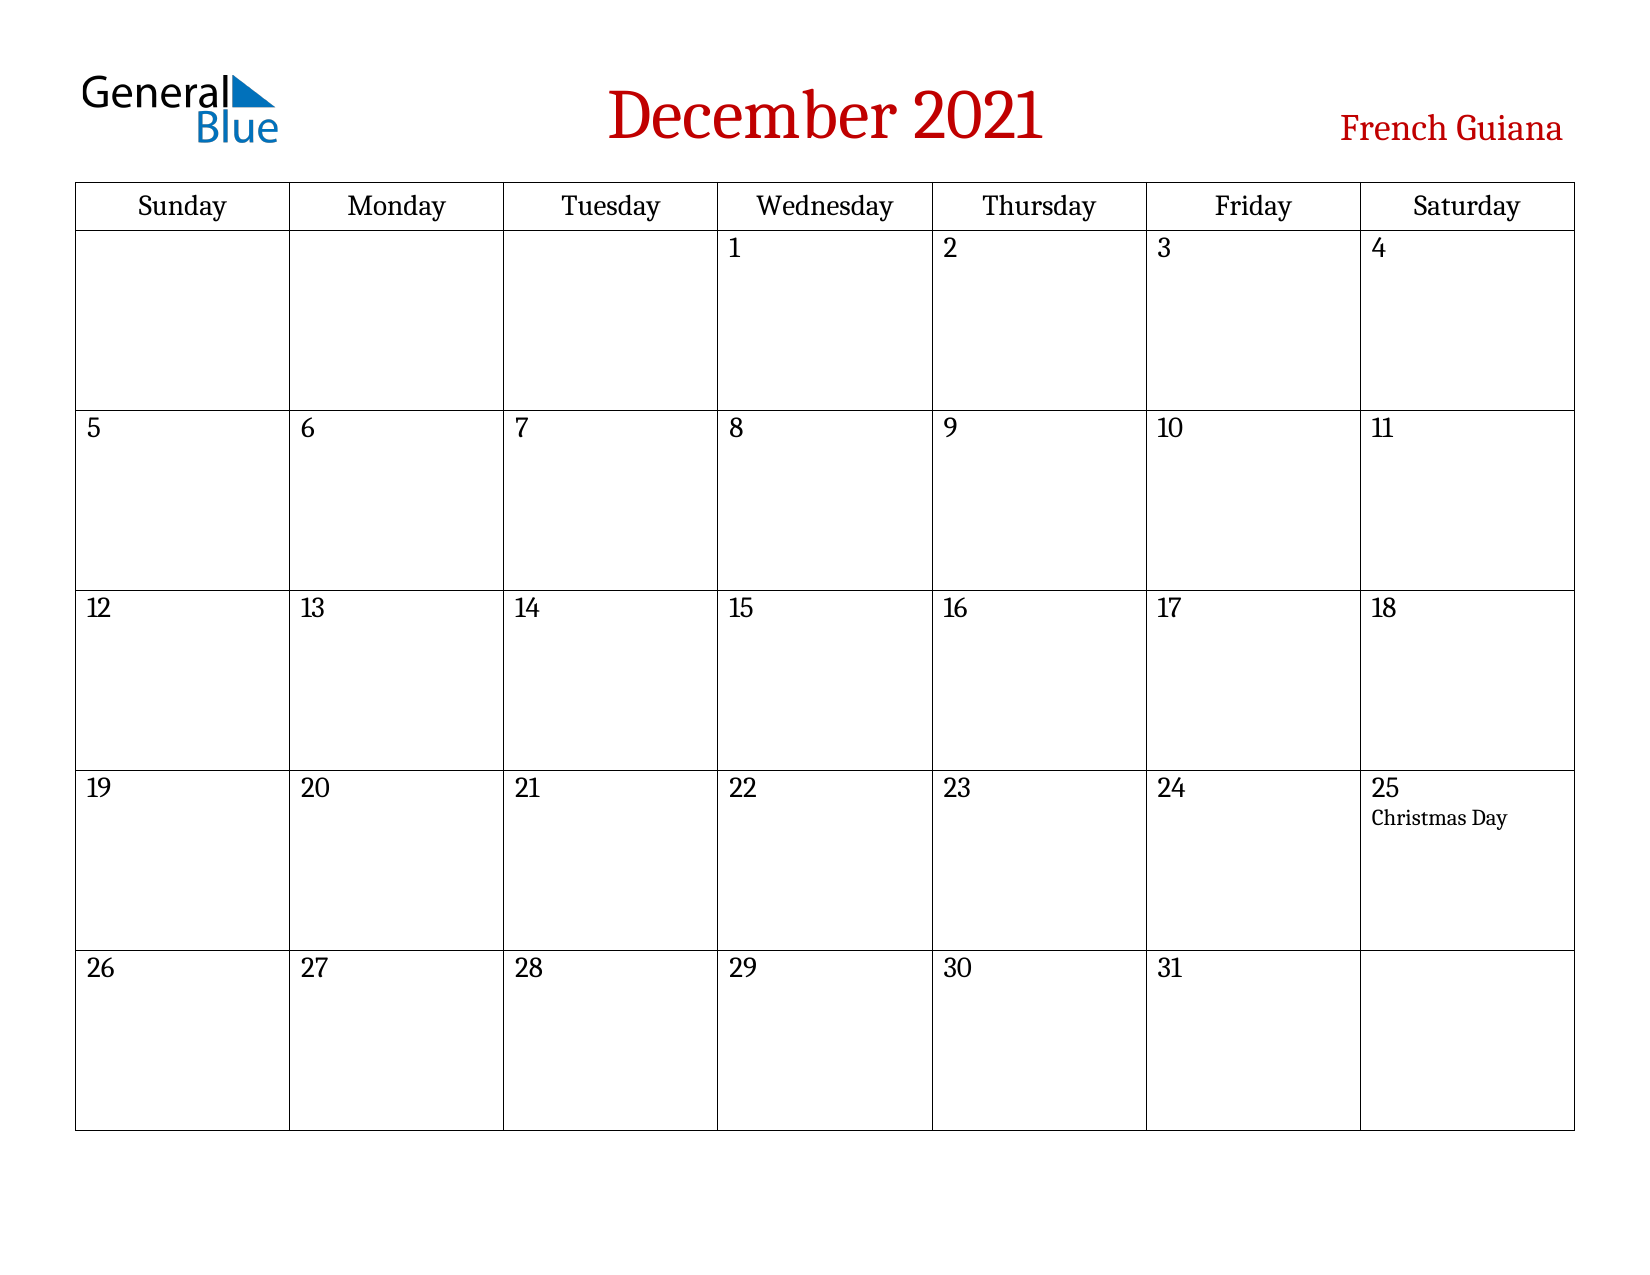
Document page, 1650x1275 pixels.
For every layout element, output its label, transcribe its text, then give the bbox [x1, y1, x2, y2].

table_cell [290, 805, 503, 950]
table_cell 4 [1361, 231, 1574, 264]
table_cell [290, 265, 503, 410]
table_cell [933, 985, 1146, 1130]
table_cell [933, 625, 1146, 770]
table_cell 17 [1147, 591, 1360, 625]
table_cell [1147, 985, 1360, 1130]
table_cell [504, 805, 717, 950]
table_cell 20 [290, 771, 503, 805]
table_cell [290, 445, 503, 590]
table_cell [933, 805, 1146, 950]
table_cell [76, 805, 289, 950]
table_cell 25 [1361, 771, 1574, 805]
table_cell [76, 265, 289, 410]
table_cell Friday [1147, 183, 1360, 230]
table_cell 2 [933, 231, 1146, 264]
table_cell [1361, 265, 1574, 410]
table_cell [718, 445, 932, 590]
table_cell 1 [718, 231, 932, 264]
table_cell Thursday [933, 183, 1146, 230]
table_cell [504, 625, 717, 770]
table_header December 2021 [504, 75, 1146, 182]
table_cell 7 [504, 411, 717, 444]
table_cell [933, 265, 1146, 410]
table_cell 16 [933, 591, 1146, 625]
table_cell [1147, 265, 1360, 410]
table_cell [718, 805, 932, 950]
table_cell 5 [76, 411, 289, 444]
table_header [76, 75, 503, 182]
table_cell 3 [1147, 231, 1360, 264]
table_cell [504, 985, 717, 1130]
table_cell [290, 625, 503, 770]
table_cell Sunday [76, 183, 289, 230]
table_cell 22 [718, 771, 932, 805]
table_cell 29 [718, 951, 932, 985]
table_header French Guiana [1146, 75, 1574, 182]
table_cell 30 [933, 951, 1146, 985]
table_cell [718, 985, 932, 1130]
table_cell [76, 985, 289, 1130]
table_cell Wednesday [718, 183, 932, 230]
table_cell [76, 625, 289, 770]
table_cell 24 [1147, 771, 1360, 805]
table_cell [1361, 951, 1574, 985]
table_cell Monday [290, 183, 503, 230]
table_cell [1361, 985, 1574, 1130]
table_cell Christmas Day [1361, 805, 1574, 950]
table_cell [504, 231, 717, 264]
table_cell 14 [504, 591, 717, 625]
table_cell [933, 445, 1146, 590]
table_cell 13 [290, 591, 503, 625]
table_cell [504, 265, 717, 410]
table_cell 11 [1361, 411, 1574, 444]
table_cell [290, 231, 503, 264]
table_cell 21 [504, 771, 717, 805]
table_cell [76, 445, 289, 590]
table_cell [718, 625, 932, 770]
table_cell 8 [718, 411, 932, 444]
table_cell Saturday [1361, 183, 1574, 230]
picture [82, 75, 278, 143]
table_cell [1147, 805, 1360, 950]
table_cell 26 [76, 951, 289, 985]
table_cell [1147, 625, 1360, 770]
table_cell [1147, 445, 1360, 590]
table_cell [1361, 445, 1574, 590]
table_cell 9 [933, 411, 1146, 444]
table_cell 10 [1147, 411, 1360, 444]
table_cell 18 [1361, 591, 1574, 625]
table_cell 23 [933, 771, 1146, 805]
table_cell 6 [290, 411, 503, 444]
table_cell Tuesday [504, 183, 717, 230]
table_cell 28 [504, 951, 717, 985]
table_cell 31 [1147, 951, 1360, 985]
table_cell [1361, 625, 1574, 770]
table_cell 12 [76, 591, 289, 625]
table_cell 27 [290, 951, 503, 985]
table_cell [718, 265, 932, 410]
table_cell 15 [718, 591, 932, 625]
table_cell [76, 231, 289, 264]
table_cell [504, 445, 717, 590]
table_cell 19 [76, 771, 289, 805]
table_cell [290, 985, 503, 1130]
